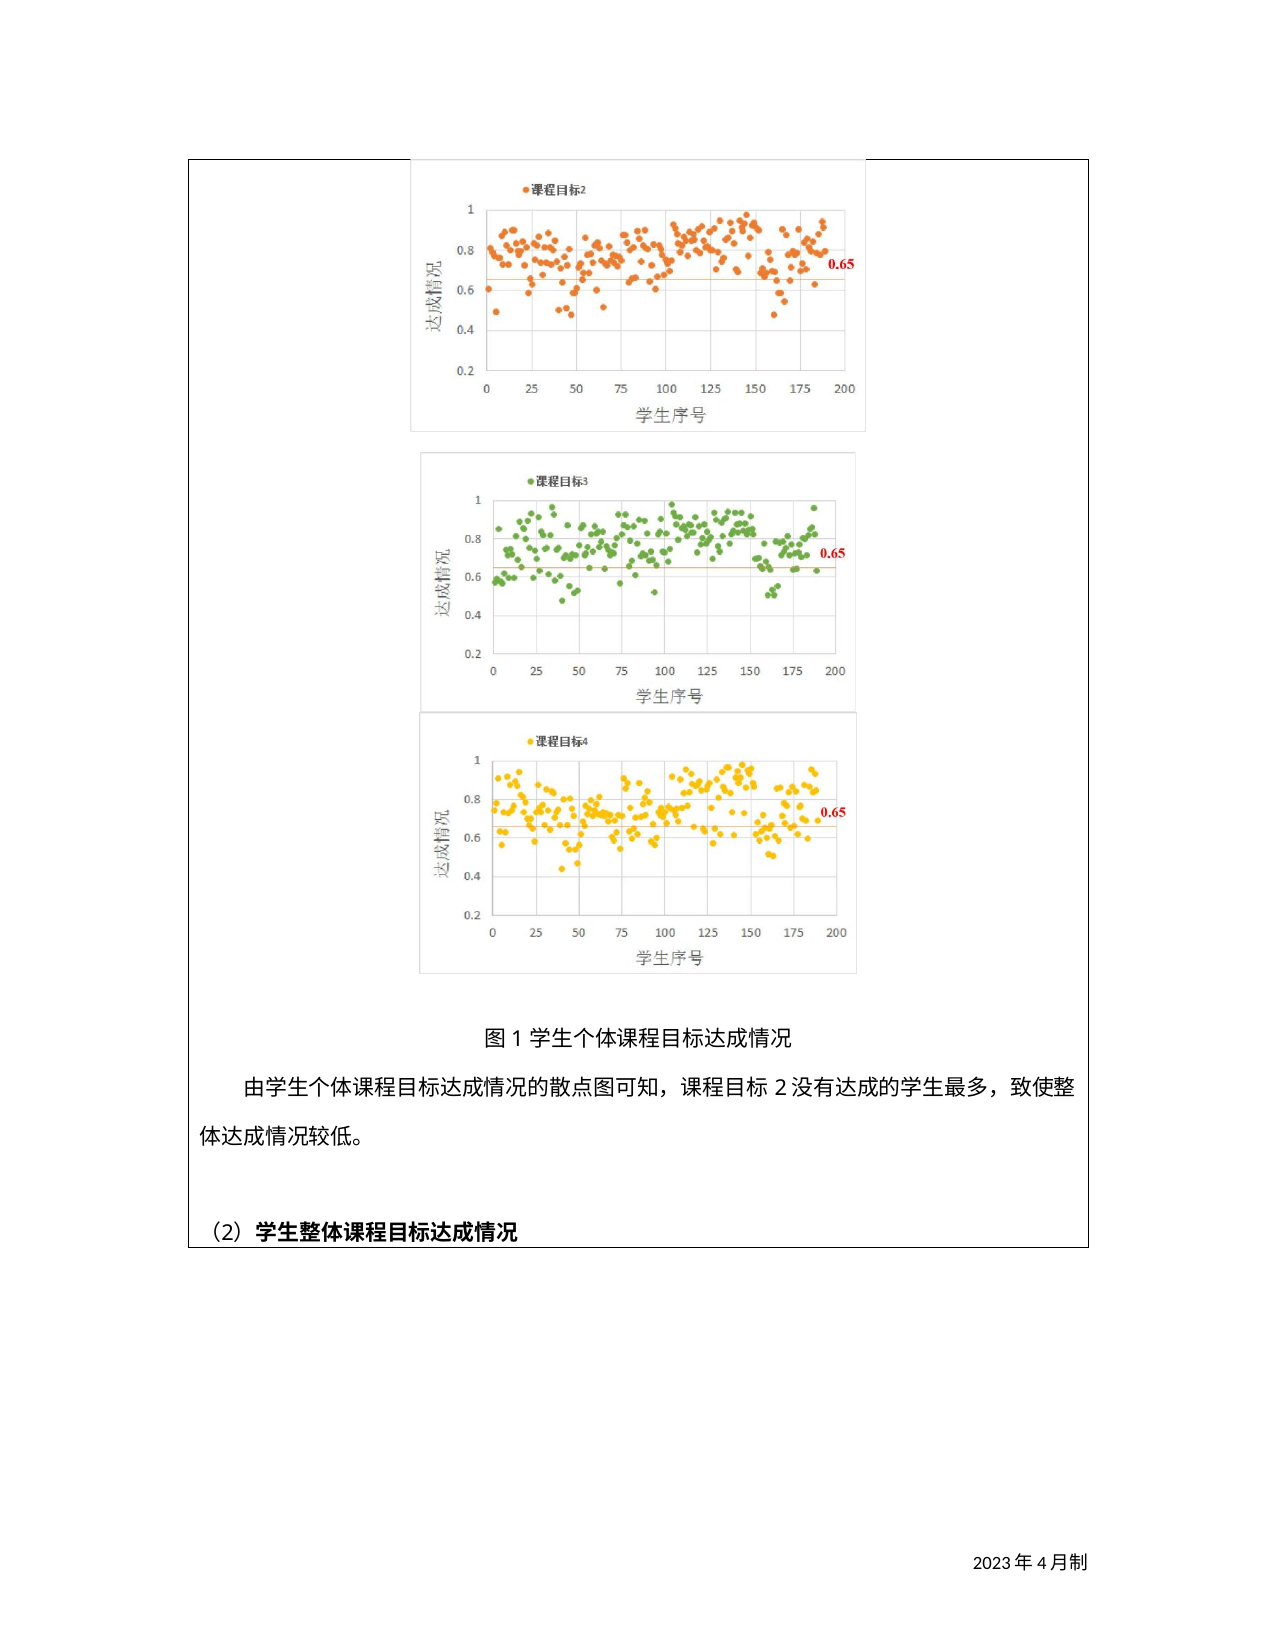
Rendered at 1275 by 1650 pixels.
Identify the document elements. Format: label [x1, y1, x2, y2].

picture [410, 159, 866, 432]
picture [419, 452, 857, 974]
table_cell [189, 160, 1088, 1247]
